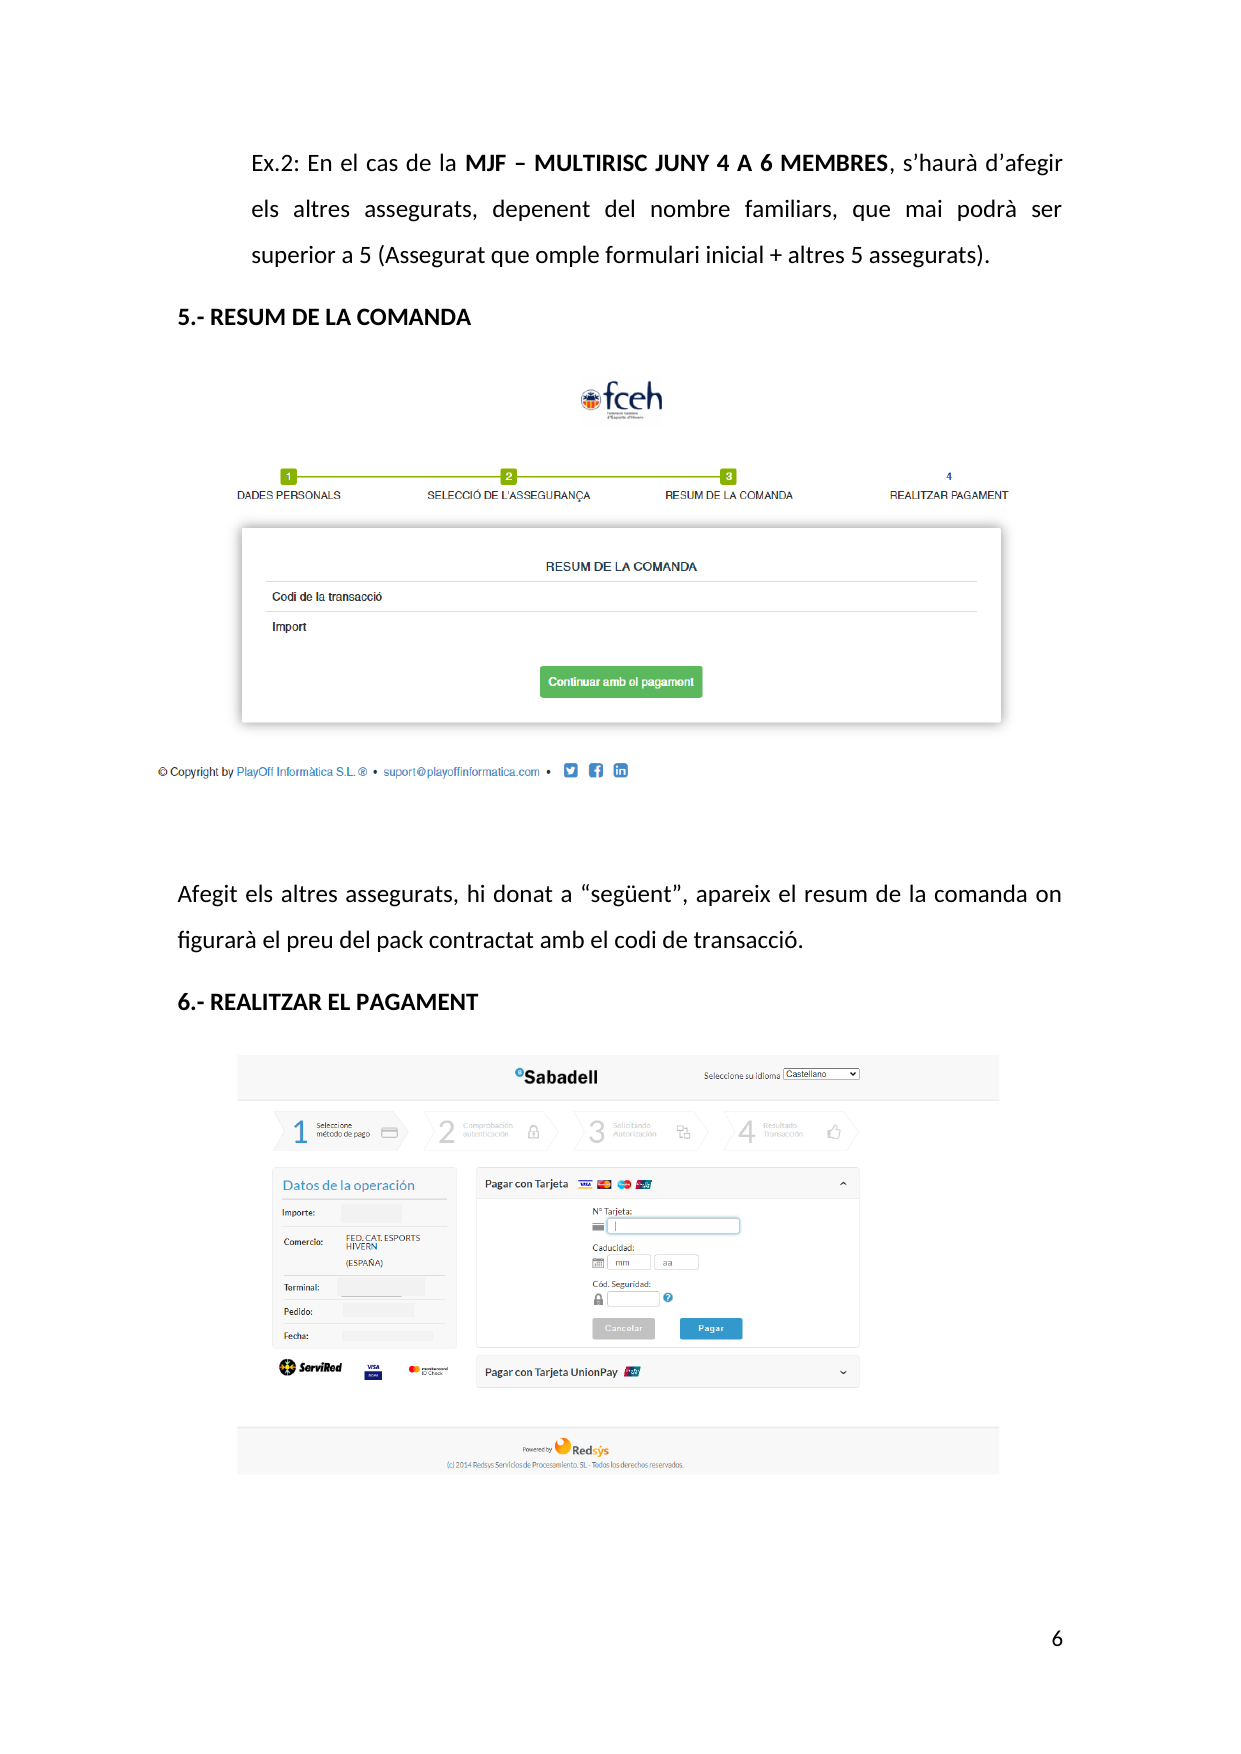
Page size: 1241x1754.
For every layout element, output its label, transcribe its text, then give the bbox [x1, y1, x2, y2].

picture [236, 1055, 999, 1490]
text Ex.2: En el cas de la MJF – MULTIRISC JUNY 4 A 6 MEMBRES, s’haurà d’afegir els altres assegurats, depenent del nombre familiars, que mai podrà ser superior a 5 (Assegurat que omple formulari inicial + altres 5 assegurats). [251, 148, 1063, 269]
picture [156, 375, 1060, 797]
text 5.- RESUM DE LA COMANDA [177, 301, 1063, 332]
text 6.- REALITZAR EL PAGAMENT [177, 986, 1063, 1017]
